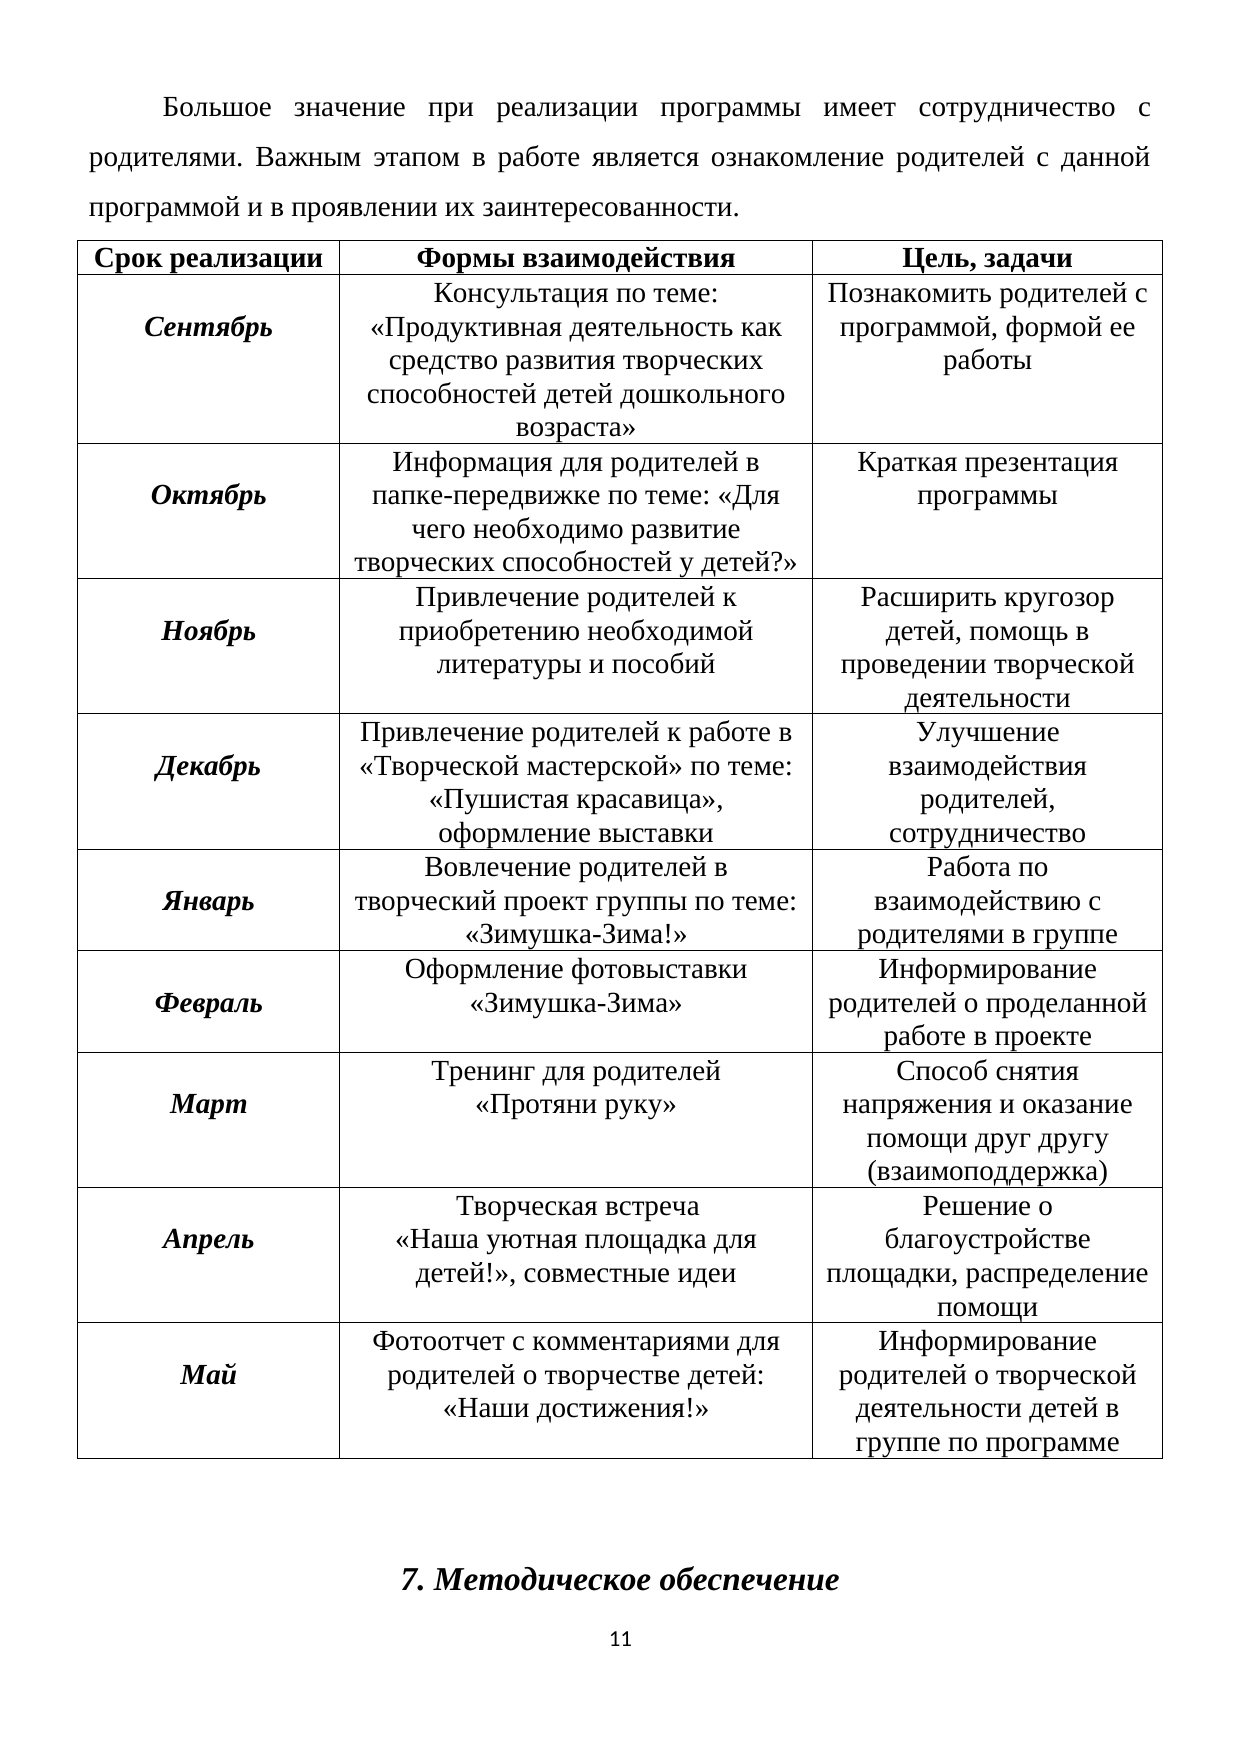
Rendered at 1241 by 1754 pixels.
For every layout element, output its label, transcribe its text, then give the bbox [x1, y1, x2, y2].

table_cell Декабрь [78, 714, 339, 848]
text Большое значение при реализации программы имеет сотрудничество с родителями. Важным этапом в работе является ознакомление родителей с данной программой и в проявлении их заинтересованности. [89, 89, 1152, 223]
table_cell Фотоотчет с комментариями для родителей о творчестве детей: «Наши достижения!» [340, 1323, 812, 1457]
table_cell Ноябрь [78, 579, 339, 713]
table_cell Оформление фотовыставки «Зимушка-Зима» [340, 951, 812, 1052]
table_cell Информация для родителей в папке-передвижке по теме: «Для чего необходимо развитие творческих способностей у детей?» [340, 444, 812, 578]
table_cell Улучшение взаимодействия родителей, сотрудничество [813, 714, 1162, 848]
table_cell Январь [78, 850, 339, 950]
table_cell Тренинг для родителей «Протяни руку» [340, 1053, 812, 1187]
table_cell Привлечение родителей к работе в «Творческой мастерской» по теме: «Пушистая красавица», оформление выставки [340, 714, 812, 848]
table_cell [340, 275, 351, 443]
table_cell Познакомить родителей с программой, формой ее работы [813, 275, 1162, 443]
table_cell Краткая презентация программы [813, 444, 1162, 578]
table_header Цель, задачи [813, 241, 1162, 274]
table_header Срок реализации [78, 241, 339, 274]
table_cell Решение о благоустройстве площадки, распределение помощи [813, 1188, 1162, 1322]
table_cell Информирование родителей о проделанной работе в проекте [813, 951, 1162, 1052]
table_cell Творческая встреча «Наша уютная площадка для детей!», совместные идеи [340, 1188, 812, 1322]
table_cell Март [78, 1053, 339, 1187]
table_cell Октябрь [78, 444, 339, 578]
table_cell Работа по взаимодействию с родителями в группе [813, 850, 1162, 950]
table_cell Февраль [78, 951, 339, 1052]
text 7. Методическое обеспечение [89, 1559, 1152, 1597]
table_cell Сентябрь [78, 275, 339, 443]
table_cell Апрель [78, 1188, 339, 1322]
table_cell Вовлечение родителей в творческий проект группы по теме: «Зимушка-Зима!» [340, 850, 812, 950]
table_cell Информирование родителей о творческой деятельности детей в группе по программе [813, 1323, 1162, 1457]
table_cell Май [78, 1323, 339, 1457]
table_cell Способ снятия напряжения и оказание помощи друг другу (взаимоподдержка) [813, 1053, 1162, 1187]
table_cell Привлечение родителей к приобретению необходимой литературы и пособий [340, 579, 812, 713]
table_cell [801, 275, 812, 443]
table_cell Расширить кругозор детей, помощь в проведении творческой деятельности [813, 579, 1162, 713]
table_header Формы взаимодействия [340, 241, 812, 274]
